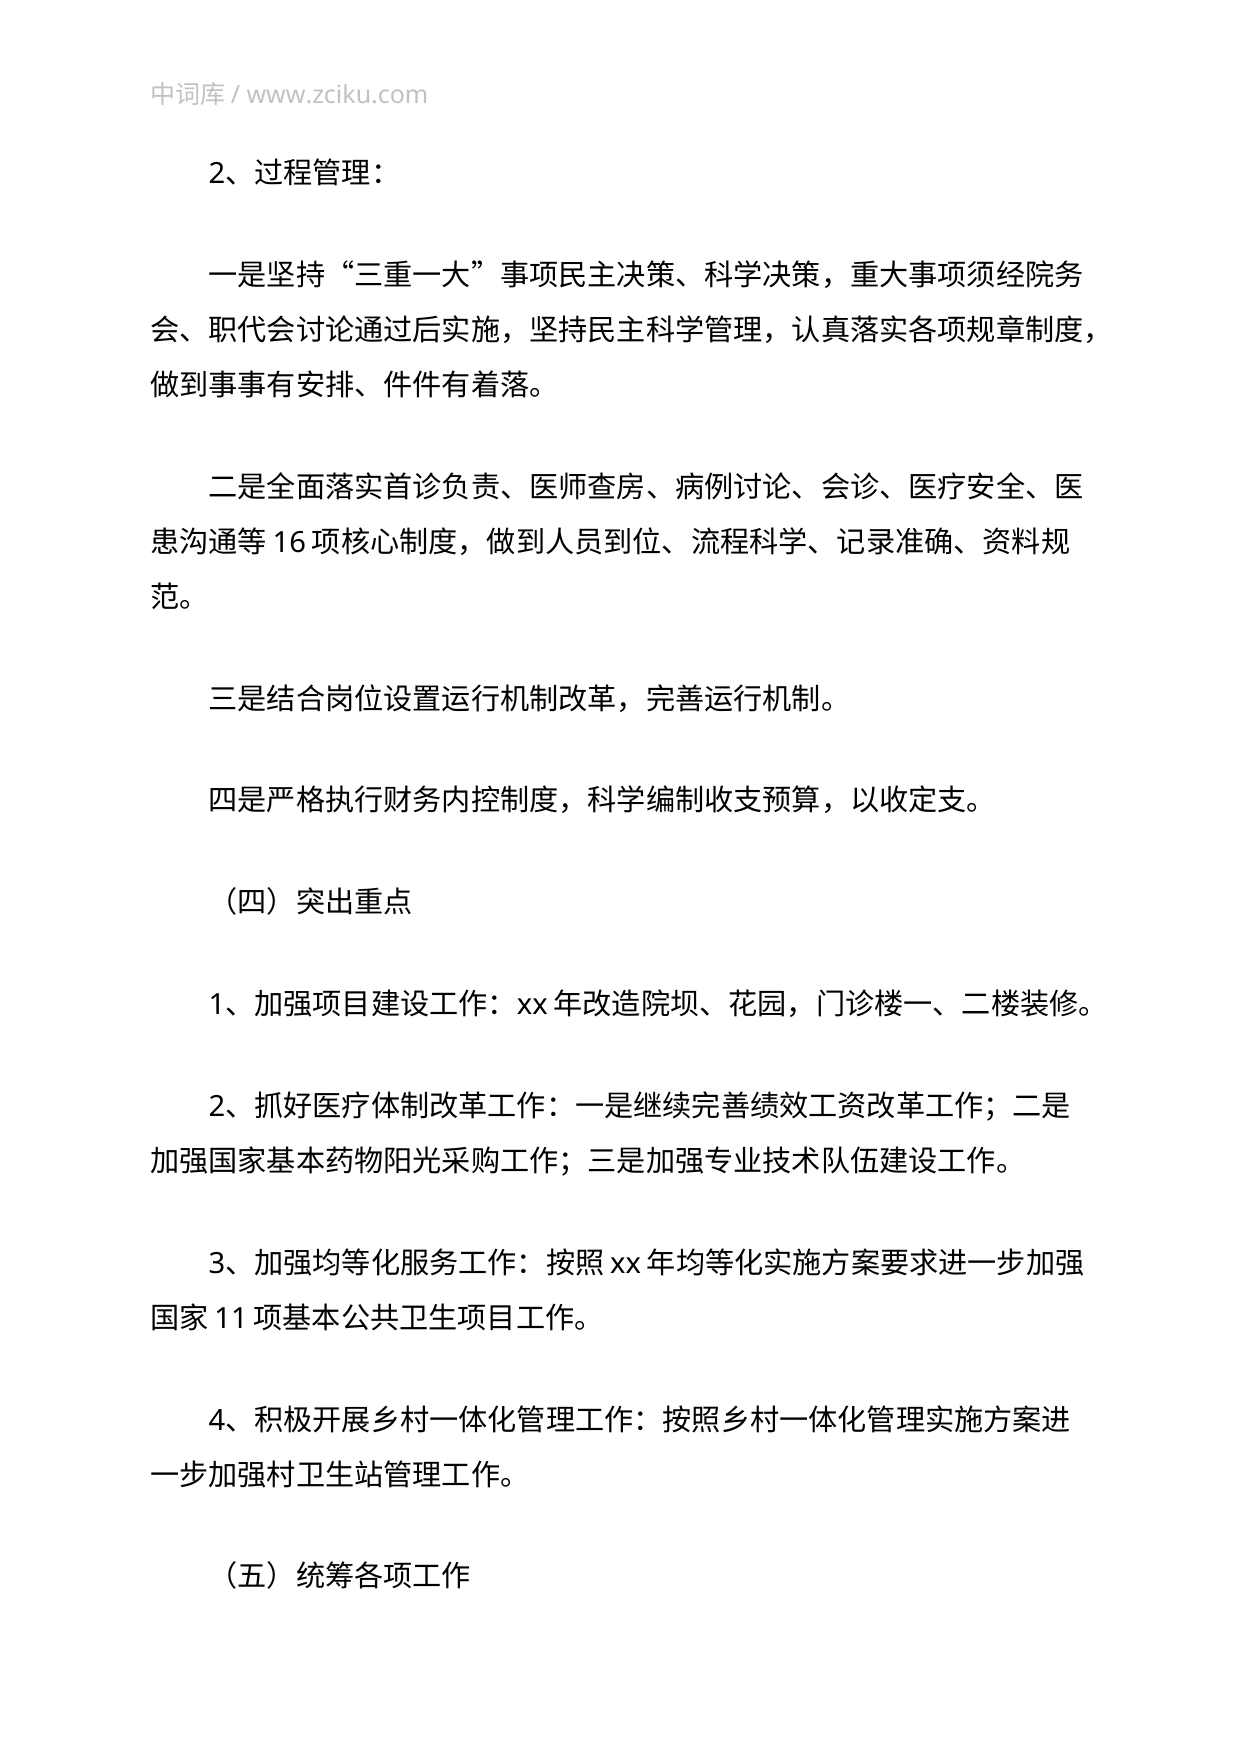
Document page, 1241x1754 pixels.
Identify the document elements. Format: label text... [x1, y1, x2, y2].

text 3、加强均等化服务工作：按照xx年均等化实施方案要求进一步加强国家11项基本公共卫生项目工作。 [150, 1239, 1090, 1337]
text 2、过程管理： [150, 150, 1090, 192]
text 1、加强项目建设工作：xx年改造院坝、花园，门诊楼一、二楼装修。 [150, 981, 1090, 1023]
text 4、积极开展乡村一体化管理工作：按照乡村一体化管理实施方案进一步加强村卫生站管理工作。 [150, 1396, 1090, 1493]
text 二是全面落实首诊负责、医师查房、病例讨论、会诊、医疗安全、医患沟通等16项核心制度，做到人员到位、流程科学、记录准确、资料规范。 [150, 463, 1090, 616]
text 四是严格执行财务内控制度，科学编制收支预算，以收定支。 [150, 777, 1090, 819]
text 2、抓好医疗体制改革工作：一是继续完善绩效工资改革工作；二是加强国家基本药物阳光采购工作；三是加强专业技术队伍建设工作。 [150, 1082, 1090, 1180]
text 一是坚持“三重一大”事项民主决策、科学决策，重大事项须经院务会、职代会讨论通过后实施，坚持民主科学管理，认真落实各项规章制度，做到事事有安排、件件有着落。 [150, 252, 1090, 404]
text （五）统筹各项工作 [150, 1553, 1090, 1595]
text （四）突出重点 [150, 879, 1090, 921]
text 三是结合岗位设置运行机制改革，完善运行机制。 [150, 675, 1090, 717]
